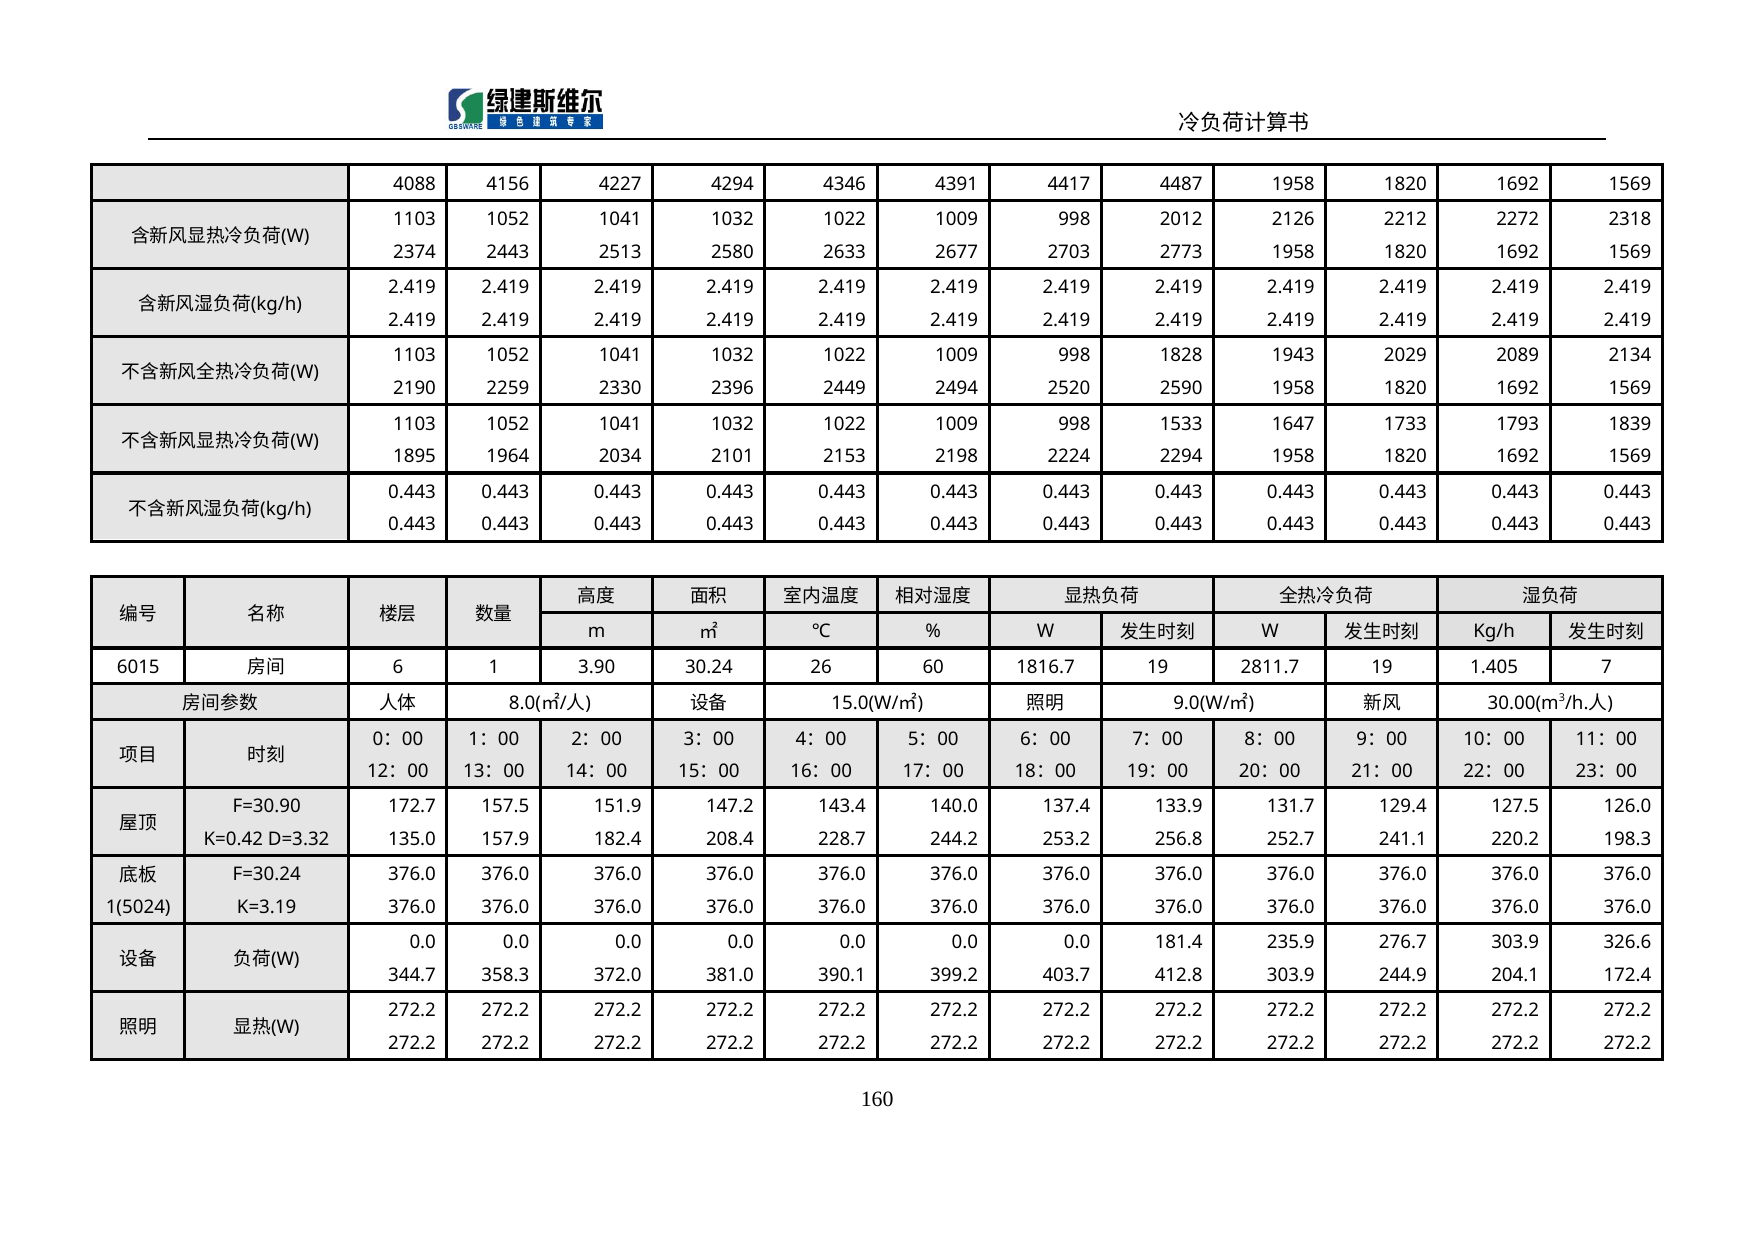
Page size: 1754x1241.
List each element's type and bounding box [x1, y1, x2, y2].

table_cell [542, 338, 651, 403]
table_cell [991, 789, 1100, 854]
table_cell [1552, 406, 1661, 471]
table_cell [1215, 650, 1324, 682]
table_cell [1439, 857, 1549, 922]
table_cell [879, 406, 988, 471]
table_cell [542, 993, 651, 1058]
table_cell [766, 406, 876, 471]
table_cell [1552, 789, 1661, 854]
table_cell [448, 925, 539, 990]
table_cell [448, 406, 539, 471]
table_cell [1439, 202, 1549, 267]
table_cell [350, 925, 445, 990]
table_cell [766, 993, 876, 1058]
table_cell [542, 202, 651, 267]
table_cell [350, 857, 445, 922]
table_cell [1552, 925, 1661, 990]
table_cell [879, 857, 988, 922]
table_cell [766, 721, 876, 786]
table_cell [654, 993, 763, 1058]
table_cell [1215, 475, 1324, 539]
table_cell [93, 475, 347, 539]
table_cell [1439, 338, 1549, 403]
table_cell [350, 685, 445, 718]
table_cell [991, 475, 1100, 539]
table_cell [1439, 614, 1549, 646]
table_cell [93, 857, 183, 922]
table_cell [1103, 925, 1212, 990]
picture [444, 88, 604, 130]
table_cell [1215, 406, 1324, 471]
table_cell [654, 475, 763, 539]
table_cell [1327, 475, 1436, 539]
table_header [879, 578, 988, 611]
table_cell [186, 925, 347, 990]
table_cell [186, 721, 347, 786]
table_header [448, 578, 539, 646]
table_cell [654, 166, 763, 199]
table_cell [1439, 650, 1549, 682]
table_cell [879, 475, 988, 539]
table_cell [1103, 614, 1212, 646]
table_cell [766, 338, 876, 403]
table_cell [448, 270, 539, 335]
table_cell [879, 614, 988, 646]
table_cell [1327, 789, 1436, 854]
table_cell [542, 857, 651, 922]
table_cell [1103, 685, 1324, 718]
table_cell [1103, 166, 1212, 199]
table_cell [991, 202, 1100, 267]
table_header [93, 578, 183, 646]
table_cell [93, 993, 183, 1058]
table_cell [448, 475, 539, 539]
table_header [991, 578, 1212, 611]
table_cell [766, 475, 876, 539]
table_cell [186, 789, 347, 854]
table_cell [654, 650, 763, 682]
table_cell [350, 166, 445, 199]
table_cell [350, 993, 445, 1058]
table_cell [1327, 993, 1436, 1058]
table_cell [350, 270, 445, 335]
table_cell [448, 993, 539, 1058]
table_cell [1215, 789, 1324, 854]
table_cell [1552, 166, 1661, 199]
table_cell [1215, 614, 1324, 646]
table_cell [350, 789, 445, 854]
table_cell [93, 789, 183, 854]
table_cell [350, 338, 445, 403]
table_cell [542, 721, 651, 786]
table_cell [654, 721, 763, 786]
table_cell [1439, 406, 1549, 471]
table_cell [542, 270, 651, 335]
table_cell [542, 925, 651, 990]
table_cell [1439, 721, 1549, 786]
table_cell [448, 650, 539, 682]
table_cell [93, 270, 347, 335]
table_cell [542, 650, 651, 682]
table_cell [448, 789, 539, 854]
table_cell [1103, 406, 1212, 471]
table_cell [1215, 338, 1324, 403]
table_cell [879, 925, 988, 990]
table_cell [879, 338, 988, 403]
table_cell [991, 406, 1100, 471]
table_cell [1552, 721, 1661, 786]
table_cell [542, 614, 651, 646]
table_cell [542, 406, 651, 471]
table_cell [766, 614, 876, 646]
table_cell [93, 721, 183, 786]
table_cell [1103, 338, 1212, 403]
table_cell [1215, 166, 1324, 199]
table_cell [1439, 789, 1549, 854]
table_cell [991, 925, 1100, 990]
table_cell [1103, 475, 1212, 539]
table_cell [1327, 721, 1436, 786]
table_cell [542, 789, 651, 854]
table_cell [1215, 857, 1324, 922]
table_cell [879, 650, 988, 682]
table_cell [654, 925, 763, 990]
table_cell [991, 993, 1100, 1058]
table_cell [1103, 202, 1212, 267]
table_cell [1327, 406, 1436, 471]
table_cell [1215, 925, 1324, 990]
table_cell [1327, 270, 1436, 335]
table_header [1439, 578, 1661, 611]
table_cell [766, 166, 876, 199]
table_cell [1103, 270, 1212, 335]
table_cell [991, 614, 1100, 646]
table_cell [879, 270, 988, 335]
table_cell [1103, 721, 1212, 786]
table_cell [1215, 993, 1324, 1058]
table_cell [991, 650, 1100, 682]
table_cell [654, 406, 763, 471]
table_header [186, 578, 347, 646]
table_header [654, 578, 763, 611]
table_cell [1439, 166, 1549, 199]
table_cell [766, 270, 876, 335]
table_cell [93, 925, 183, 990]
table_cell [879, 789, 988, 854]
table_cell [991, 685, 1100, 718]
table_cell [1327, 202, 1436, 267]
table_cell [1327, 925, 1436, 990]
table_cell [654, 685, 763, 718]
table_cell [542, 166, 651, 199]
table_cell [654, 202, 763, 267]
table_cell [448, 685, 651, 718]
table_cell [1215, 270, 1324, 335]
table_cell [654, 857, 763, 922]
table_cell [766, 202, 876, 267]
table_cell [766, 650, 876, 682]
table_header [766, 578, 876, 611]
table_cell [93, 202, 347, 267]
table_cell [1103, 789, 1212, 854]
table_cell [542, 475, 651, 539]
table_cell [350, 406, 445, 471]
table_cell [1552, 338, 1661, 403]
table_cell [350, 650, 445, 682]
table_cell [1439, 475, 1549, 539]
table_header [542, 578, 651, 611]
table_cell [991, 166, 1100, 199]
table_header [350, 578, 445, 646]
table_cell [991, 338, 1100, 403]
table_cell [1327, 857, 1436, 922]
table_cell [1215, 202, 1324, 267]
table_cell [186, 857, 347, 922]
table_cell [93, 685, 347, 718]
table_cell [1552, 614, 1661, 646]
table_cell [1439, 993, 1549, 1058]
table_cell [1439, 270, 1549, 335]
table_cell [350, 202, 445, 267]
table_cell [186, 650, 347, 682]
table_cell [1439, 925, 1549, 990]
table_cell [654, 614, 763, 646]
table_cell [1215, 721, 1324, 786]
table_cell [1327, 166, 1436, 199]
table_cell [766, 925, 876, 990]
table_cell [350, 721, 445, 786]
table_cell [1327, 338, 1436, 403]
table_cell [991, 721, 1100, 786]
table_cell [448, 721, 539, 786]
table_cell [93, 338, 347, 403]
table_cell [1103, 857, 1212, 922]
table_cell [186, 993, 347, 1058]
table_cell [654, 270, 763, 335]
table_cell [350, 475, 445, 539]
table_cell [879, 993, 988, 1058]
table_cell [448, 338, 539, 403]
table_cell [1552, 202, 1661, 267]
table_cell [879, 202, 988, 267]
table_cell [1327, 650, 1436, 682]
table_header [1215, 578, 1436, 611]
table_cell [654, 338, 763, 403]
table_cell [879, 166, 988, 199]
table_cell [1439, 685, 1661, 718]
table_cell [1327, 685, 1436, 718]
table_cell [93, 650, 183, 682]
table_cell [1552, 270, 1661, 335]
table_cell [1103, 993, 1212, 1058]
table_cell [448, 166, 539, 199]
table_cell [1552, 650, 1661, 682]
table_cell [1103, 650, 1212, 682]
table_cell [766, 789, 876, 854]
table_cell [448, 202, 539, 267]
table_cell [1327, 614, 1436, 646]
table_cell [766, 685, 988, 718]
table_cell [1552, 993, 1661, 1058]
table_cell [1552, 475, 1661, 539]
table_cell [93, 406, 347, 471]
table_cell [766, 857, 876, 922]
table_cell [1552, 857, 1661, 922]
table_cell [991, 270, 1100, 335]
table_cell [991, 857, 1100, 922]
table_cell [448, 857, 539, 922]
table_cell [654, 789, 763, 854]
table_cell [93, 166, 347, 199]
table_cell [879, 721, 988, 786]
